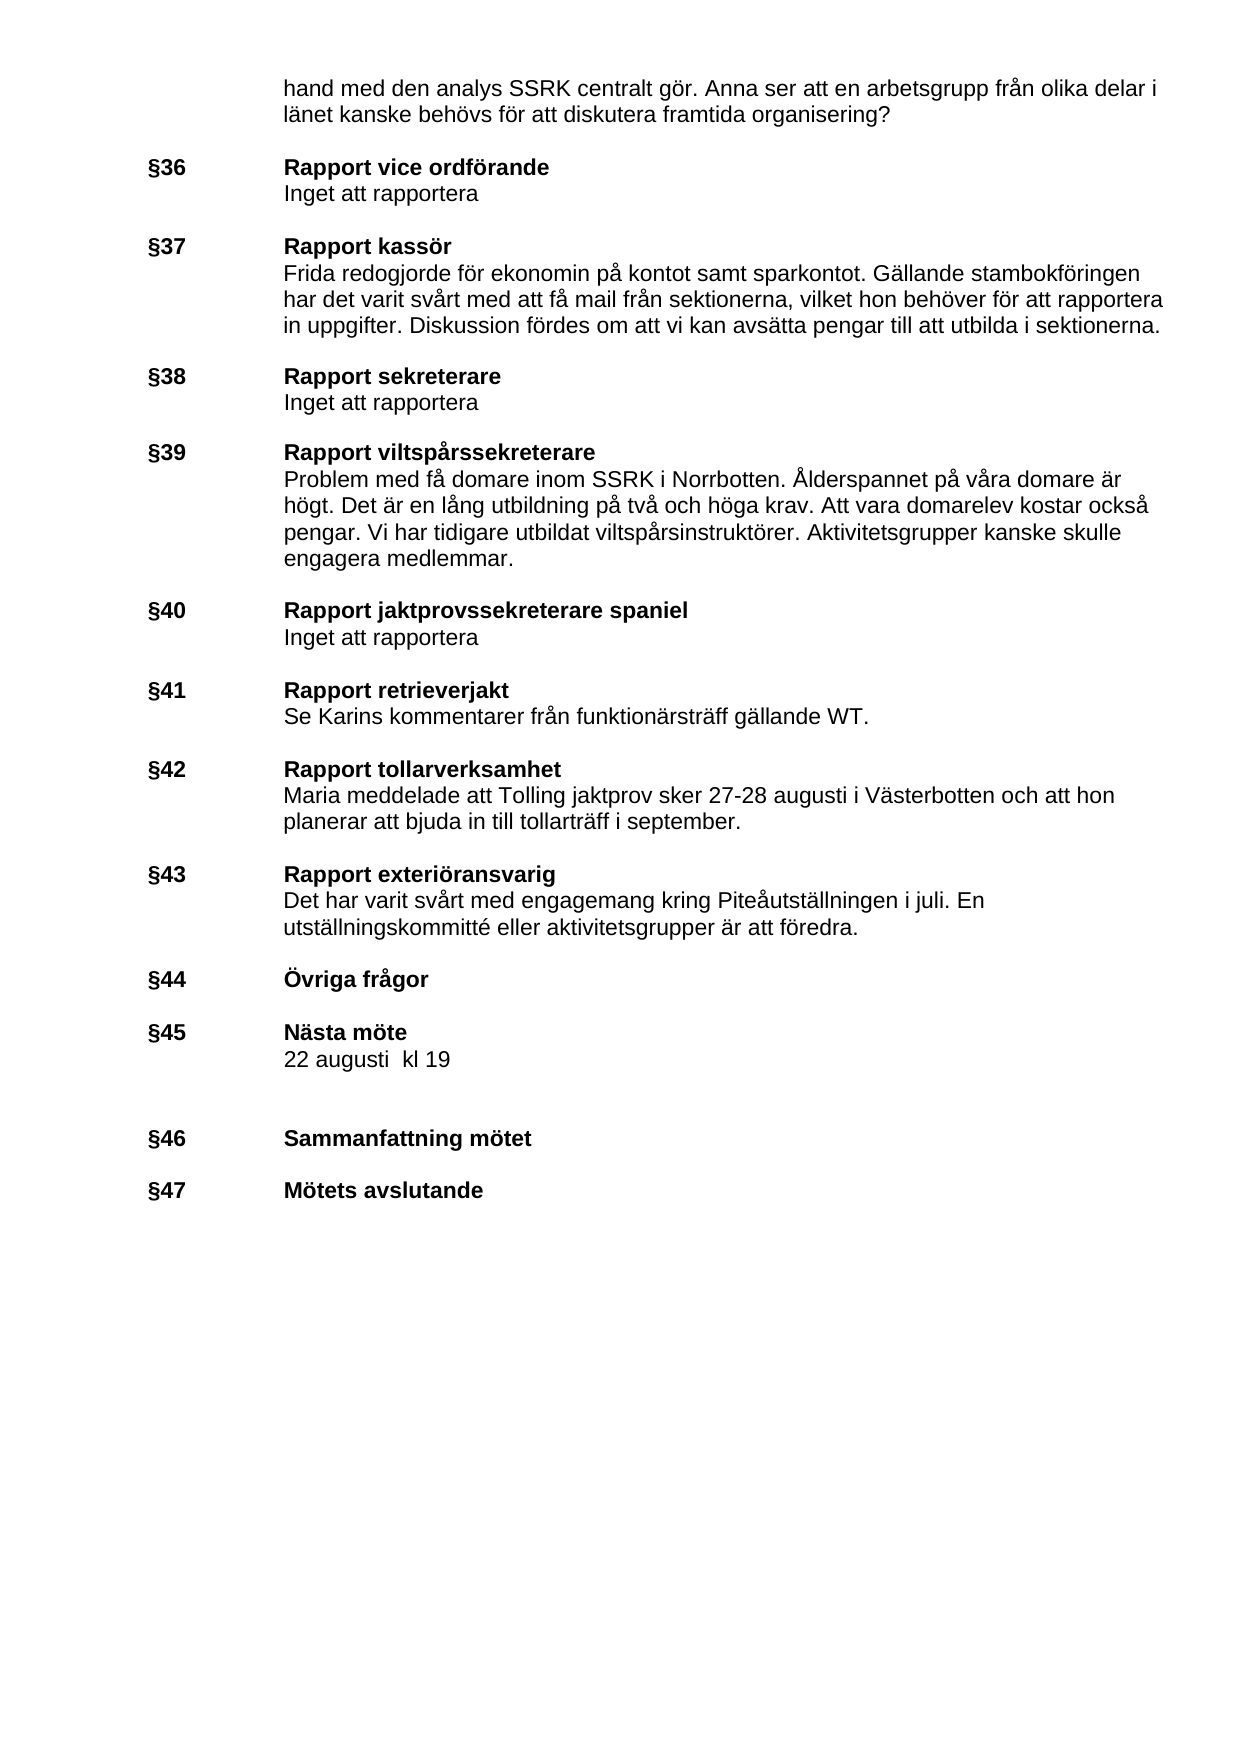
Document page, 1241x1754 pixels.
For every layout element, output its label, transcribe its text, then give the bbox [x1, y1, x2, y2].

text §44 Övriga frågor [148, 966, 1165, 993]
text Problem med få domare inom SSRK i Norrbotten. Ålderspannet på våra domare är högt. Det är en lång utbildning på två och höga krav. Att vara domarelev kostar också pengar. Vi har tidigare utbildat viltspårsinstruktörer. Aktivitetsgrupper kanske skulle engagera medlemmar. [283, 466, 1165, 571]
text §45 Nästa möte [148, 1019, 1165, 1046]
text §42 Rapport tollarverksamhet [148, 756, 1165, 782]
text Frida redogjorde för ekonomin på kontot samt sparkontot. Gällande stambokföringen har det varit svårt med att få mail från sektionerna, vilket hon behöver för att rapportera in uppgifter. Diskussion fördes om att vi kan avsätta pengar till att utbilda i sektionerna. [283, 259, 1165, 363]
text §36 Rapport vice ordförande [148, 128, 1165, 180]
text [283, 75, 1165, 128]
text §37 Rapport kassör [148, 233, 1165, 259]
text §41 Rapport retrieverjakt [148, 677, 1165, 703]
text §47 Mötets avslutande [148, 1177, 1165, 1304]
text §46 Sammanfattning mötet [148, 1124, 1165, 1151]
text §39 Rapport viltspårssekreterare [148, 439, 1165, 466]
text Inget att rapportera [148, 389, 1240, 439]
text §43 Rapport exteriöransvarig [148, 861, 1165, 887]
text 22 augusti kl 19 [148, 1046, 1165, 1072]
text Se Karins kommentarer från funktionärsträff gällande WT. [148, 703, 1165, 729]
text §38 Rapport sekreterare [148, 363, 1240, 389]
text Inget att rapportera [148, 180, 1165, 207]
text Det har varit svårt med engagemang kring Piteåutställningen i juli. En utställningskommitté eller aktivitetsgrupper är att föredra. [283, 887, 1165, 940]
text Maria meddelade att Tolling jaktprov sker 27-28 augusti i Västerbotten och att hon planerar att bjuda in till tollarträff i september. [283, 782, 1165, 835]
text Inget att rapportera [148, 624, 1165, 650]
text §40 Rapport jaktprovssekreterare spaniel [148, 597, 1165, 624]
